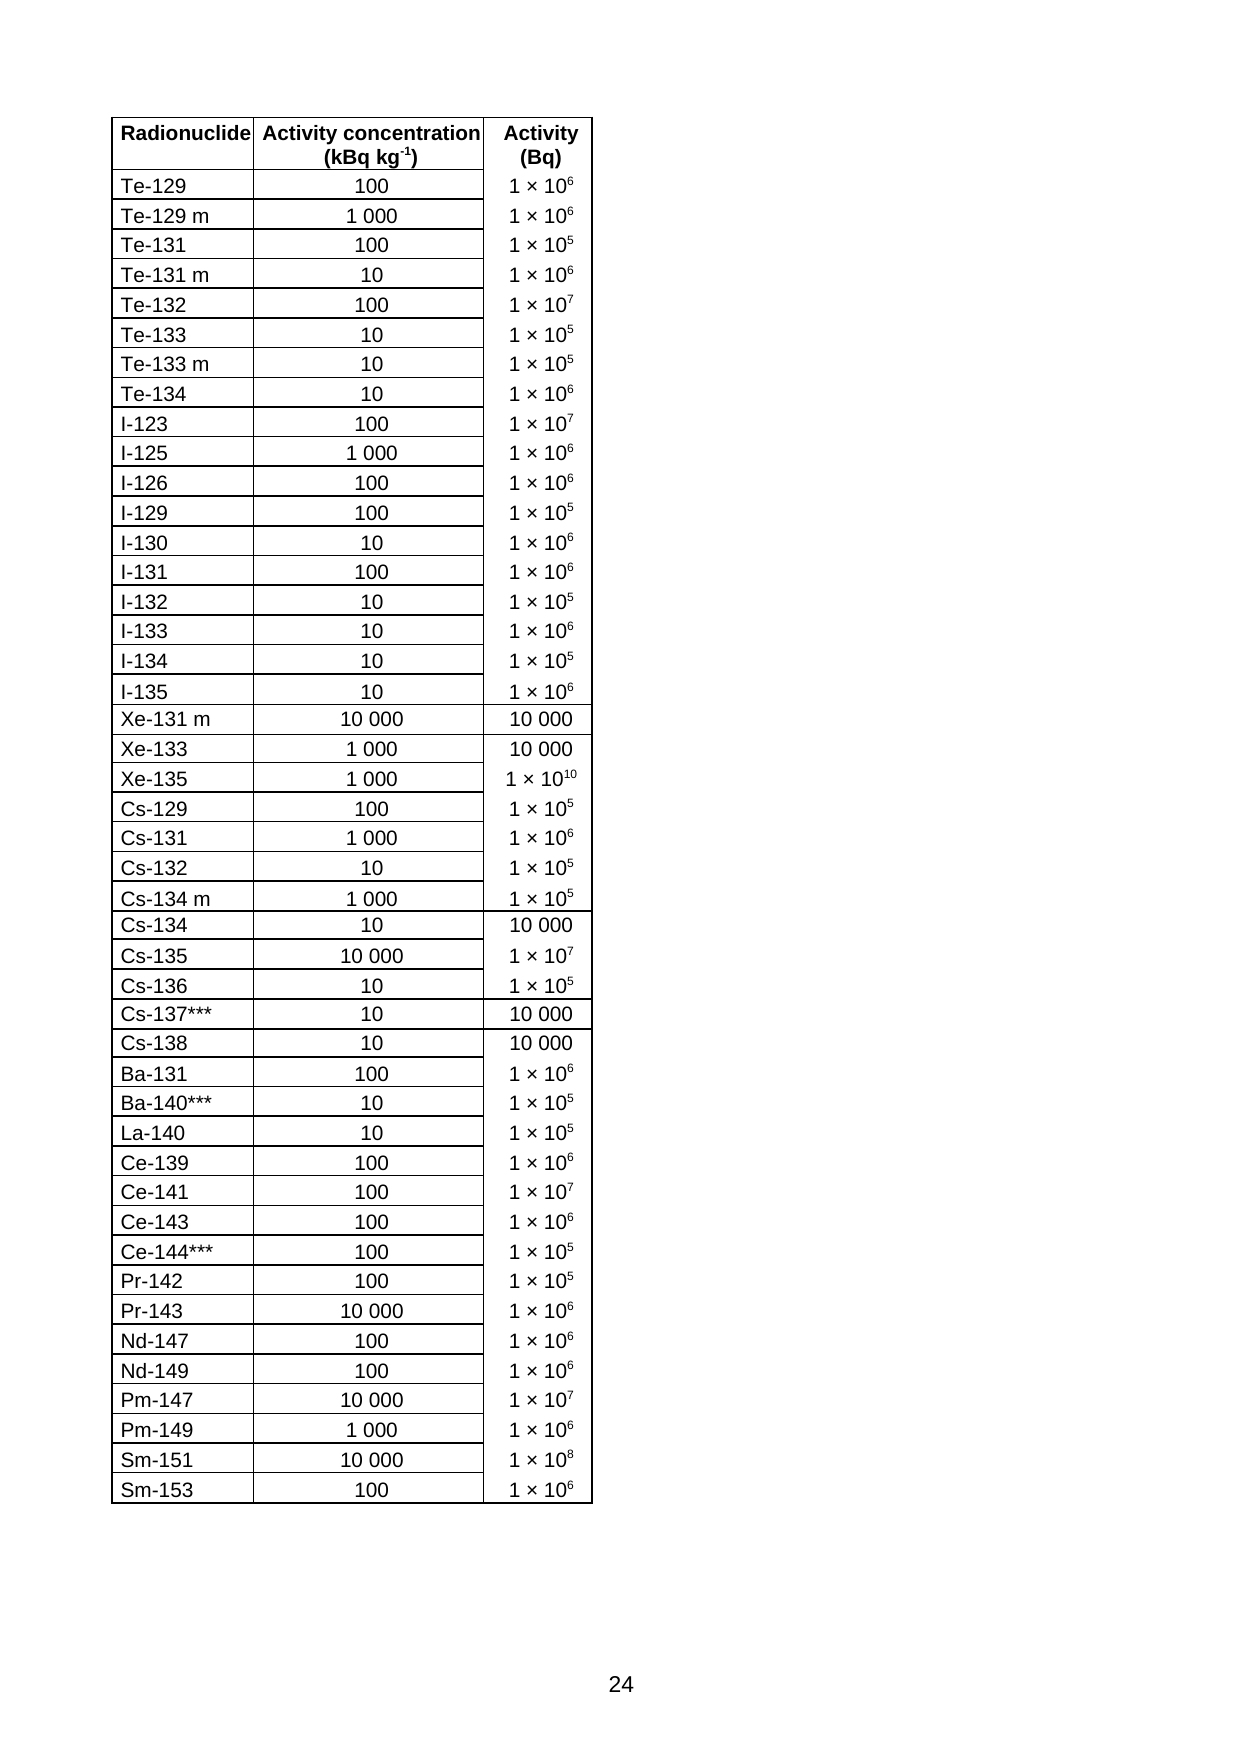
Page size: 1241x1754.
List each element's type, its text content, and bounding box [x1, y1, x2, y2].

table_cell Ba-140*** [113, 1087, 253, 1115]
table_cell 100 [254, 1266, 483, 1294]
table_cell 10 [254, 645, 483, 673]
table_cell 1 × 105 [484, 1270, 591, 1294]
table_cell I-130 [113, 527, 253, 554]
table_cell I-132 [113, 586, 253, 614]
table_header Activity (Bq) [484, 118, 591, 168]
table_cell Ce-144*** [113, 1236, 253, 1264]
table_cell Nd-149 [113, 1355, 253, 1383]
table_cell I-126 [113, 467, 253, 495]
table_cell 10 000 [484, 1000, 591, 1028]
table_cell 100 [254, 1236, 483, 1264]
table_cell 100 [254, 1206, 483, 1234]
table_cell 10 000 [484, 912, 591, 938]
table_cell 100 [254, 497, 483, 525]
table_cell 1 × 106 [484, 1211, 591, 1234]
table_cell 100 [254, 1176, 483, 1204]
table_cell 1 × 106 [484, 1478, 591, 1502]
table_cell Cs-132 [113, 852, 253, 880]
table_cell 100 [254, 408, 483, 436]
table_cell 1 × 105 [484, 886, 591, 910]
table_cell I-131 [113, 556, 253, 584]
table_cell 10 [254, 852, 483, 880]
table_cell Sm-153 [113, 1473, 253, 1502]
table_cell 1 × 105 [484, 1240, 591, 1264]
table_cell Cs-138 [113, 1030, 253, 1056]
table_cell Xe-135 [113, 763, 253, 791]
table_cell 10 000 [254, 1295, 483, 1323]
table_cell 1 000 [254, 735, 483, 761]
table_cell Xe-133 [113, 735, 253, 761]
table_cell 1 × 105 [484, 650, 591, 673]
table_cell 1 × 105 [484, 353, 591, 376]
table_cell 10 [254, 378, 483, 406]
table_cell 1 × 105 [484, 1122, 591, 1145]
table_cell 1 × 106 [484, 1062, 591, 1086]
table_cell Cs-134 m [113, 882, 253, 910]
table_cell 1 × 105 [484, 1092, 591, 1115]
table_cell 1 × 106 [484, 383, 591, 406]
table_cell 10 [254, 319, 483, 347]
table_cell 1 000 [254, 437, 483, 465]
table_cell 10 000 [484, 705, 591, 734]
table_cell Te-129 m [113, 200, 253, 228]
table_cell Te-133 [113, 319, 253, 347]
table_cell 1 × 105 [484, 323, 591, 347]
table_cell 1 × 107 [484, 945, 591, 968]
table_cell 100 [254, 1147, 483, 1175]
table_cell Te-129 [113, 170, 253, 198]
table_cell 1 × 106 [484, 680, 591, 703]
table_cell 1 × 106 [484, 264, 591, 287]
table_cell 10 000 [484, 735, 591, 761]
table_cell I-123 [113, 408, 253, 436]
table_cell 1 × 106 [484, 1419, 591, 1442]
table_cell 1 × 106 [484, 620, 591, 644]
table_cell 1 × 106 [484, 1330, 591, 1353]
table_header Activity concentration (kBq kg-1) [254, 118, 483, 168]
table_cell 10 [254, 912, 483, 938]
table_cell 1 × 106 [484, 1300, 591, 1323]
table_cell Cs-134 [113, 912, 253, 938]
table_cell 10 [254, 1117, 483, 1145]
table_cell 1 × 106 [484, 827, 591, 851]
table_cell Ce-139 [113, 1147, 253, 1175]
table_cell 100 [254, 556, 483, 584]
table_cell 10 [254, 616, 483, 644]
table_cell Cs-137*** [113, 1000, 253, 1028]
table_cell I-129 [113, 497, 253, 525]
table_cell Te-133 m [113, 348, 253, 376]
table_cell 1 × 106 [484, 1151, 591, 1175]
table_cell 1 × 105 [484, 591, 591, 614]
table_cell Cs-135 [113, 940, 253, 968]
table_cell 10 000 [484, 1030, 591, 1056]
table_cell 10 [254, 1030, 483, 1056]
table_cell 10 [254, 527, 483, 554]
table_cell 1 × 106 [484, 531, 591, 554]
table_cell Pr-142 [113, 1266, 253, 1294]
table_cell 1 × 105 [484, 501, 591, 525]
table_cell Pm-147 [113, 1384, 253, 1412]
table_cell 10 [254, 1087, 483, 1115]
table_cell 1 × 106 [484, 472, 591, 495]
table_cell Cs-131 [113, 822, 253, 851]
table_cell 1 000 [254, 822, 483, 851]
table_cell 100 [254, 170, 483, 198]
table_cell 1 000 [254, 882, 483, 910]
table_cell 10 [254, 1000, 483, 1028]
table_cell 1 × 106 [484, 1359, 591, 1383]
table_cell 1 × 106 [484, 175, 591, 198]
table_cell I-134 [113, 645, 253, 673]
table_cell Ce-141 [113, 1176, 253, 1204]
table_cell 1 × 106 [484, 204, 591, 228]
table_cell 10 [254, 970, 483, 998]
table_cell Nd-147 [113, 1325, 253, 1353]
table_cell 1 × 107 [484, 294, 591, 317]
table_cell 100 [254, 1325, 483, 1353]
table_cell 1 × 107 [484, 1389, 591, 1412]
table_cell Ba-131 [113, 1058, 253, 1086]
table_cell 10 000 [254, 705, 483, 734]
table_cell 1 × 106 [484, 442, 591, 465]
table_cell 10 [254, 675, 483, 703]
table_cell Xe-131 m [113, 705, 253, 734]
table_cell 1 × 105 [484, 234, 591, 257]
table_cell 100 [254, 289, 483, 317]
table_cell 1 × 107 [484, 1181, 591, 1204]
table_cell Ce-143 [113, 1206, 253, 1234]
table_cell Te-131 [113, 230, 253, 257]
table_cell 10 000 [254, 940, 483, 968]
table_cell 10 [254, 348, 483, 376]
table_cell 1 × 105 [484, 857, 591, 880]
table_cell Cs-129 [113, 793, 253, 821]
table_cell La-140 [113, 1117, 253, 1145]
table_cell 1 × 105 [484, 974, 591, 998]
table_cell 1 × 106 [484, 561, 591, 584]
table_cell 100 [254, 793, 483, 821]
table_cell 100 [254, 1473, 483, 1502]
table_cell 100 [254, 467, 483, 495]
table_cell Te-131 m [113, 259, 253, 287]
table_cell 10 [254, 259, 483, 287]
table_cell I-133 [113, 616, 253, 644]
table_cell 100 [254, 230, 483, 257]
table_cell 1 000 [254, 763, 483, 791]
table_cell 100 [254, 1058, 483, 1086]
table_cell 10 [254, 586, 483, 614]
table_cell Pm-149 [113, 1414, 253, 1442]
table_cell 1 000 [254, 1414, 483, 1442]
table_cell Pr-143 [113, 1295, 253, 1323]
table_cell Sm-151 [113, 1444, 253, 1472]
table_cell 1 × 105 [484, 798, 591, 821]
table_cell I-135 [113, 675, 253, 703]
table_header Radionuclide [113, 118, 253, 168]
table_cell 1 × 1010 [484, 768, 591, 791]
table_cell Te-134 [113, 378, 253, 406]
table_cell 10 000 [254, 1444, 483, 1472]
table_cell I-125 [113, 437, 253, 465]
table_cell 100 [254, 1355, 483, 1383]
table_cell Cs-136 [113, 970, 253, 998]
table_cell 1 × 108 [484, 1448, 591, 1472]
table_cell Te-132 [113, 289, 253, 317]
table_cell 1 × 107 [484, 412, 591, 436]
table_cell 10 000 [254, 1384, 483, 1412]
table_cell 1 000 [254, 200, 483, 228]
